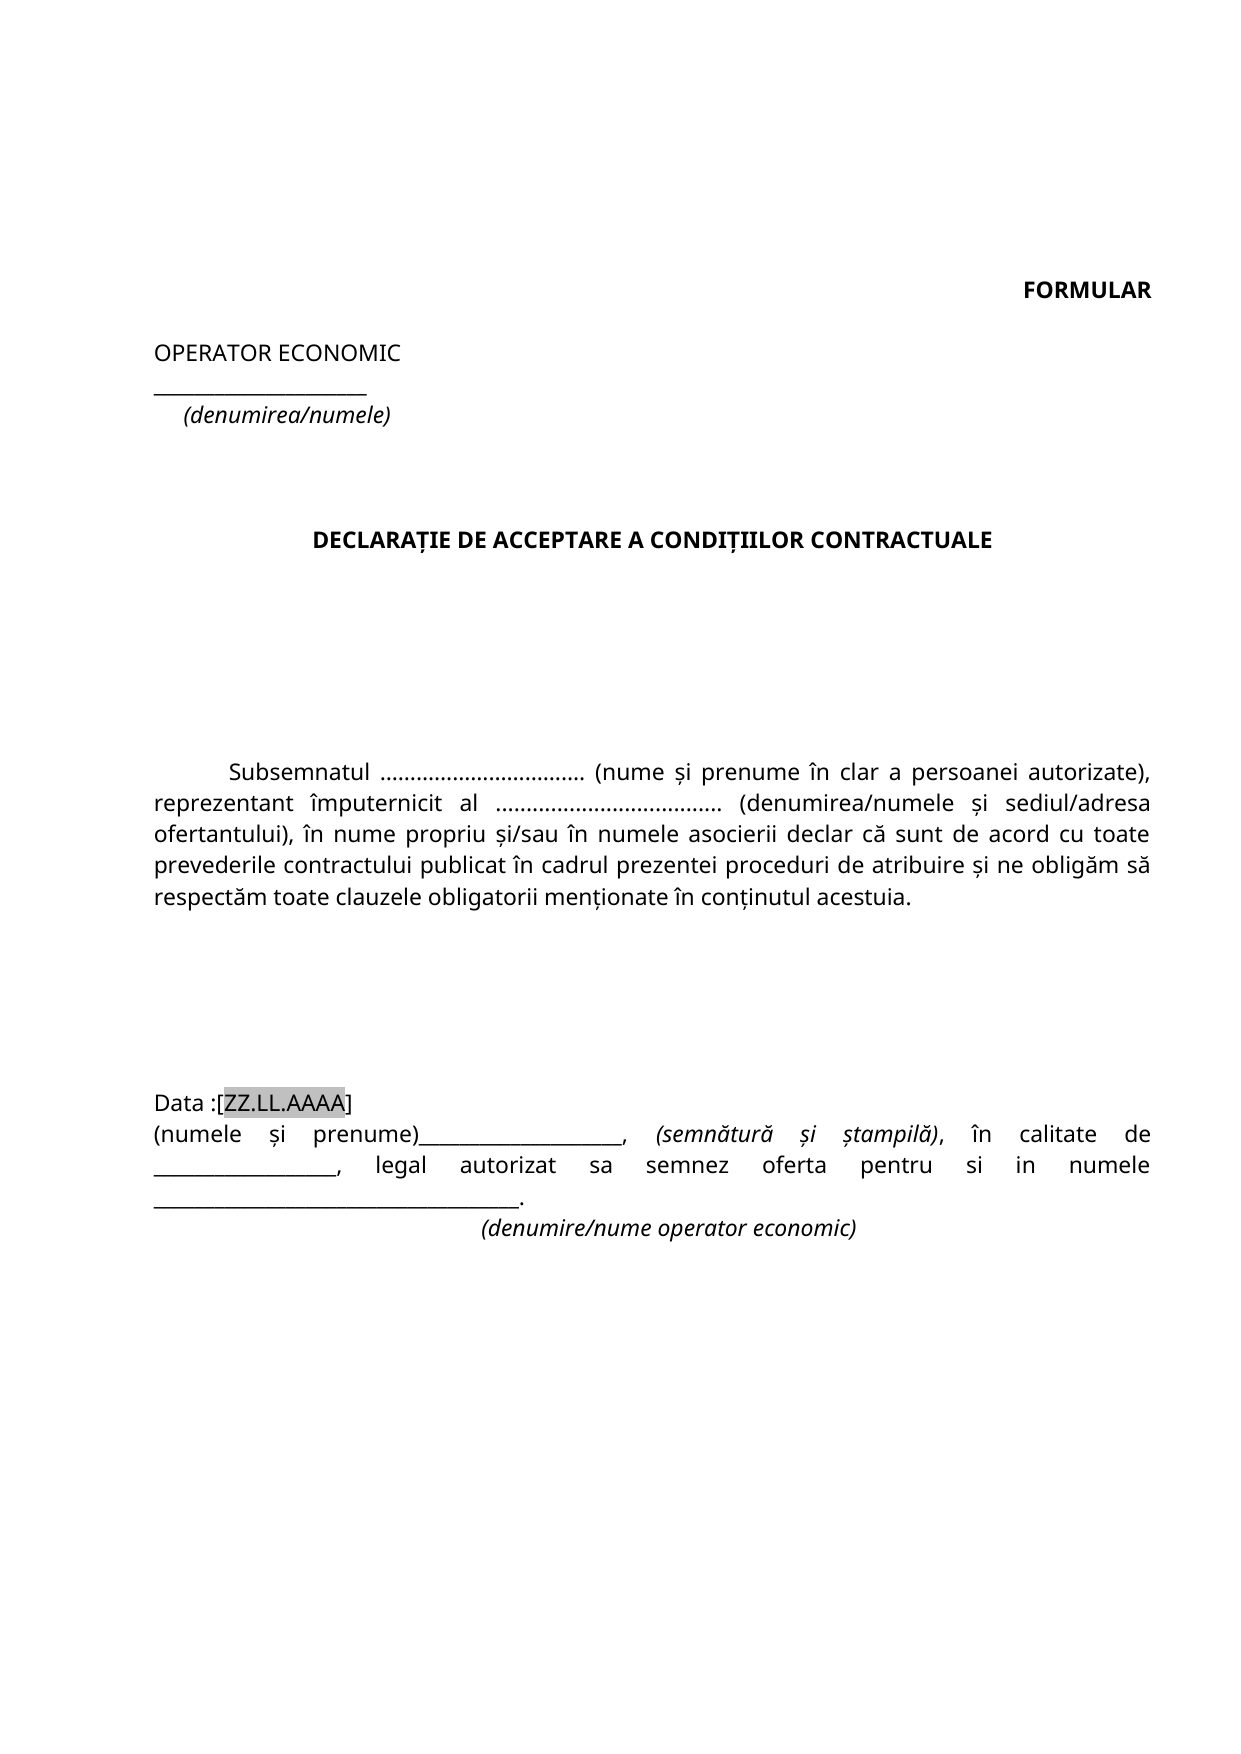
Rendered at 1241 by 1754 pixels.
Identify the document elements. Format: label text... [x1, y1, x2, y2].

text Subsemnatul ……………………………. (nume şi prenume în clar a persoanei autorizate), reprezentant împuternicit al ..................................... (denumirea/numele şi sediul/adresa ofertantului), în nume propriu şi/sau în numele asocierii declar că sunt de acord cu toate prevederile contractului publicat în cadrul prezentei proceduri de atribuire şi ne obligăm să respectăm toate clauzele obligatorii menţionate în conţinutul acestuia. [153, 756, 1152, 912]
text FORMULAR [153, 274, 1152, 306]
text Data :[ZZ.LL.AAAA] [153, 1087, 224, 1118]
text Declaraţie de acceptare a condiţiilor contractuale [153, 524, 1152, 556]
text (numele şi prenume)____________________, (semnătură şi ştampilă), în calitate de __________________, legal autorizat sa semnez oferta pentru si in numele ____________________________________. [153, 1118, 1152, 1212]
text (denumirea/numele) [153, 399, 1173, 431]
text (denumire/nume operator economic) [153, 1212, 1152, 1243]
text _____________________ [153, 368, 1173, 399]
text Data :[ZZ.LL.AAAA] [345, 1087, 1152, 1118]
text OPERATOR ECONOMIC [153, 337, 1152, 368]
